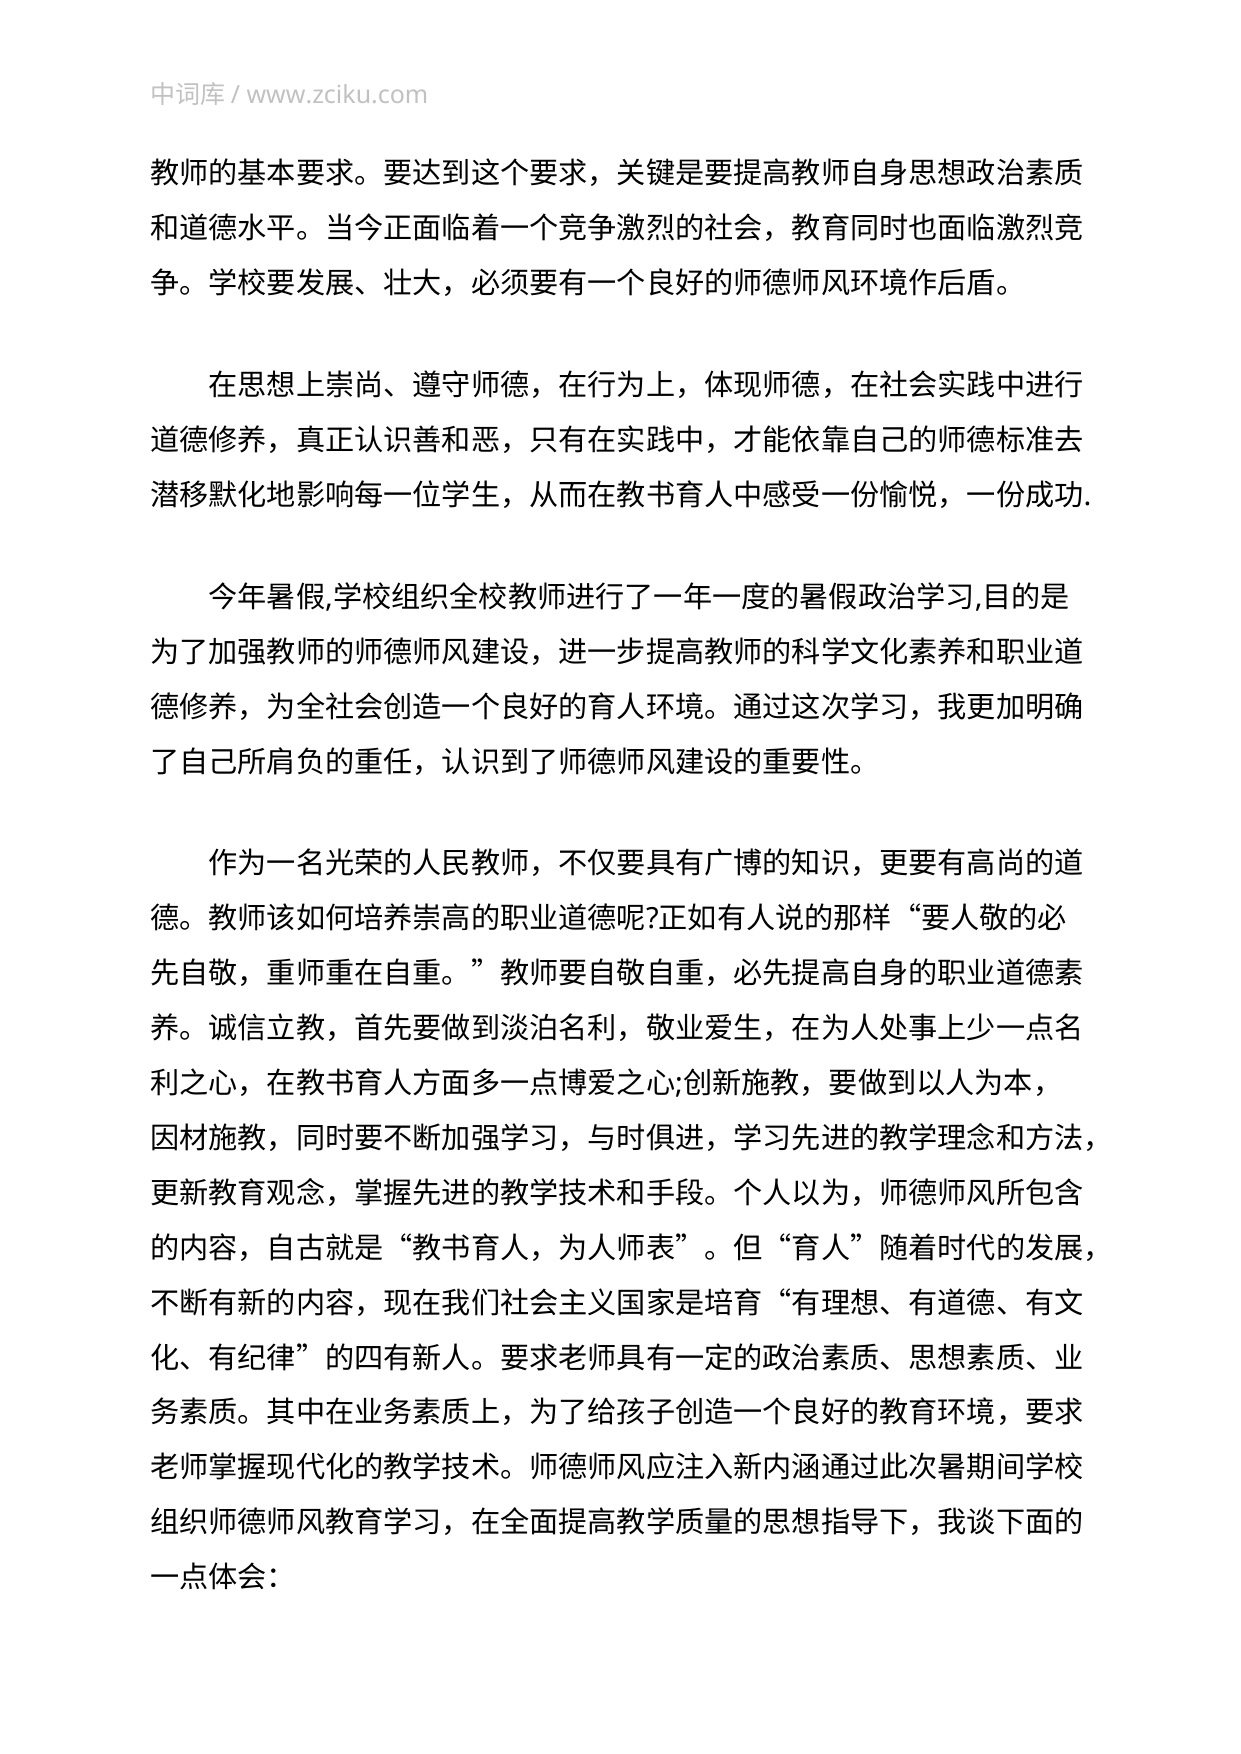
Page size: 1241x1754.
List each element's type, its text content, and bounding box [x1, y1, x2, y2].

text 作为一名光荣的人民教师，不仅要具有广博的知识，更要有高尚的道德。教师该如何培养崇高的职业道德呢?正如有人说的那样“要人敬的必先自敬，重师重在自重。”教师要自敬自重，必先提高自身的职业道德素养。诚信立教，首先要做到淡泊名利，敬业爱生，在为人处事上少一点名利之心，在教书育人方面多一点博爱之心;创新施教，要做到以人为本，因材施教，同时要不断加强学习，与时俱进，学习先进的教学理念和方法，更新教育观念，掌握先进的教学技术和手段。个人以为，师德师风所包含的内容，自古就是“教书育人，为人师表”。但“育人”随着时代的发展，不断有新的内容，现在我们社会主义国家是培育“有理想、有道德、有文化、有纪律”的四有新人。要求老师具有一定的政治素质、思想素质、业务素质。其中在业务素质上，为了给孩子创造一个良好的教育环境，要求老师掌握现代化的教学技术。师德师风应注入新内涵通过此次暑期间学校组织师德师风教育学习，在全面提高教学质量的思想指导下，我谈下面的一点体会： [150, 840, 1090, 1596]
text 在思想上崇尚、遵守师德，在行为上，体现师德，在社会实践中进行道德修养，真正认识善和恶，只有在实践中，才能依靠自己的师德标准去潜移默化地影响每一位学生，从而在教书育人中感受一份愉悦，一份成功. [150, 362, 1090, 514]
text 今年暑假,学校组织全校教师进行了一年一度的暑假政治学习,目的是为了加强教师的师德师风建设，进一步提高教师的科学文化素养和职业道德修养，为全社会创造一个良好的育人环境。通过这次学习，我更加明确了自己所肩负的重任，认识到了师德师风建设的重要性。 [150, 573, 1090, 780]
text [150, 150, 1090, 302]
